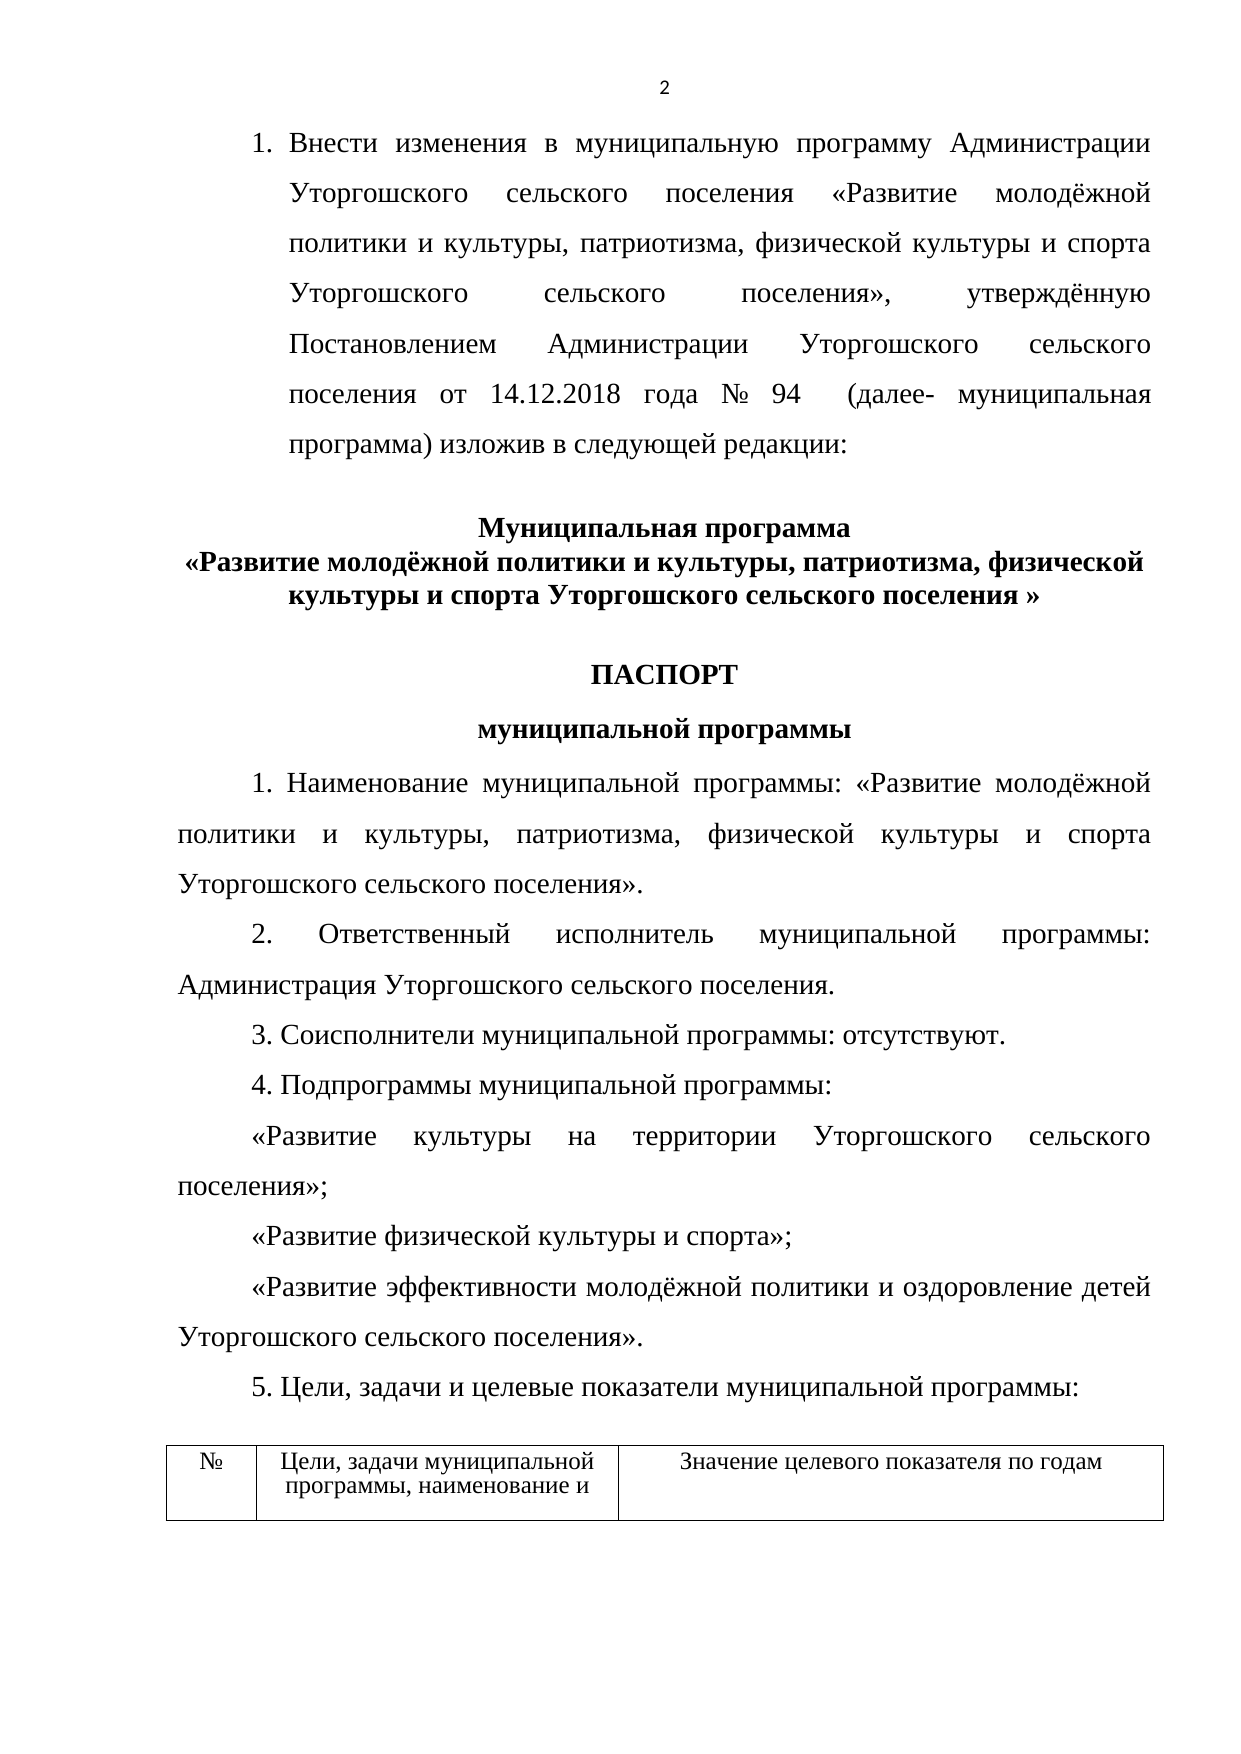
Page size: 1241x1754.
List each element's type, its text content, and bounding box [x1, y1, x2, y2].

text «Развитие физической культуры и спорта»; [177, 1218, 1152, 1252]
text ПАСПОРТ [177, 657, 1152, 690]
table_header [257, 1446, 618, 1520]
text 4. Подпрограммы муниципальной программы: [177, 1067, 1152, 1101]
text Муниципальная программа [177, 510, 1152, 544]
text «Развитие культуры на территории Уторгошского сельского поселения»; [177, 1118, 1152, 1202]
text муниципальной программы [177, 711, 1152, 745]
text 3. Соисполнители муниципальной программы: отсутствуют. [177, 1017, 1152, 1051]
text «Развитие молодёжной политики и культуры, патриотизма, физической культуры и спорта Уторгошского сельского поселения » [177, 544, 1152, 611]
list Внести изменения в муниципальную программу Администрации Уторгошского сельского поселения «Развитие молодёжной политики и культуры, патриотизма, физической культуры и спорта Уторгошского сельского поселения», утверждённую Постановлением Администрации Уторгошского сельского поселения от 14.12.2018 года № 94 (далее- муниципальная программа) изложив в следующей редакции: [251, 125, 1152, 460]
table_header № п/п [167, 1446, 256, 1520]
text 5. Цели, задачи и целевые показатели муниципальной программы: [177, 1369, 1152, 1403]
text 2. Ответственный исполнитель муниципальной программы: Администрация Уторгошского сельского поселения. [177, 917, 1152, 1000]
text 1. Наименование муниципальной программы: «Развитие молодёжной политики и культуры, патриотизма, физической культуры и спорта Уторгошского сельского поселения». [177, 766, 1152, 900]
table_header Значение целевого показателя по годам [619, 1446, 1163, 1520]
text «Развитие эффективности молодёжной политики и оздоровление детей Уторгошского сельского поселения». [177, 1269, 1152, 1353]
